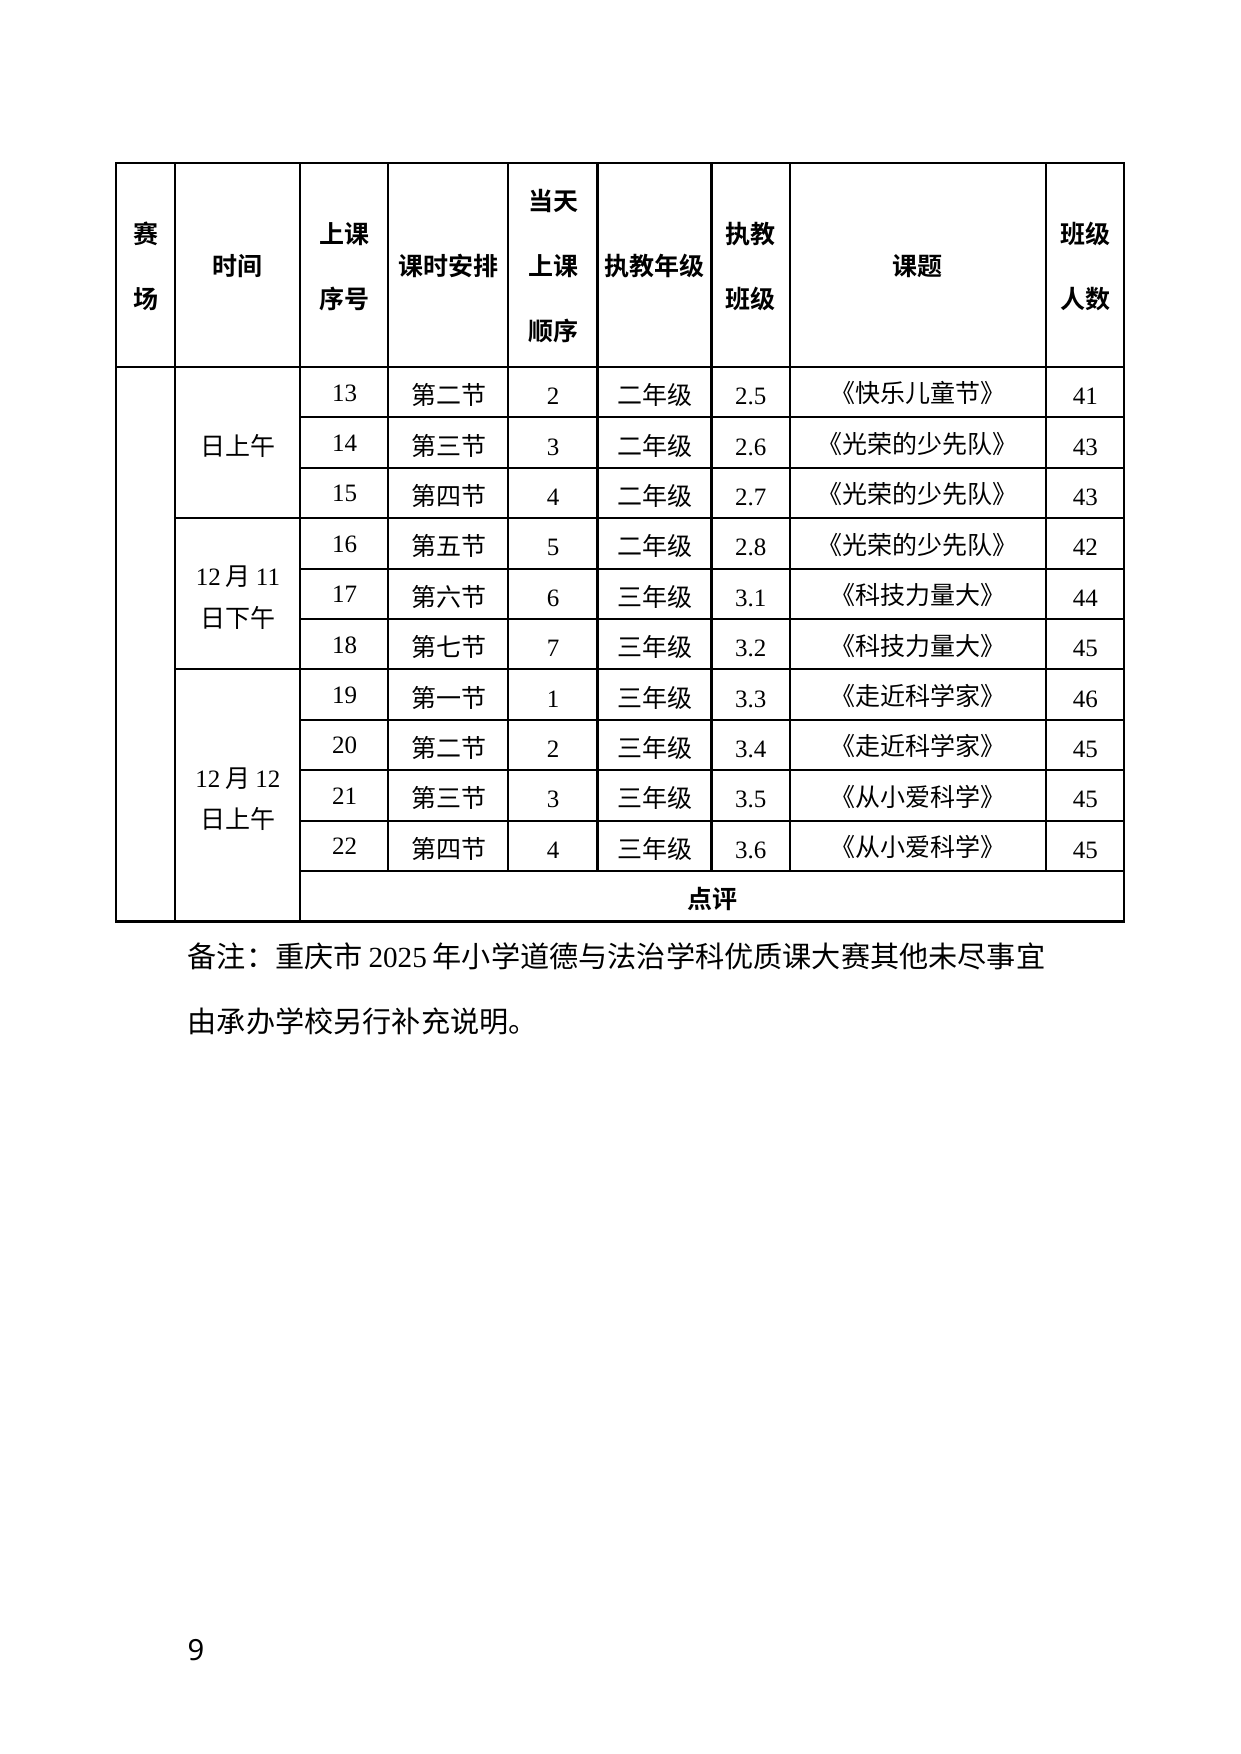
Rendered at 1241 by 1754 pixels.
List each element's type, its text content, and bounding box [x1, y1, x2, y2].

table_cell 二年级 [599, 519, 710, 567]
table_cell 《光荣的少先队》 [791, 469, 1045, 517]
table_cell 7 [509, 620, 596, 668]
table_cell 3.3 [713, 670, 789, 719]
table_cell 20 [301, 721, 387, 769]
table_cell 二年级 [599, 368, 710, 416]
table_cell 42 [1047, 519, 1123, 567]
table_cell 《走近科学家》 [791, 670, 1045, 719]
table_header 上课序号 [301, 164, 387, 366]
table_cell 《光荣的少先队》 [791, 519, 1045, 567]
table_cell 二年级 [599, 469, 710, 517]
table_cell 45 [1047, 620, 1123, 668]
table_cell 6 [509, 570, 596, 618]
table_cell 12月11日上午 [176, 368, 299, 517]
table_header 执教班级 [713, 164, 789, 366]
table_cell 第四节 [389, 822, 507, 870]
table_cell 1 [509, 670, 596, 719]
table_cell 13 [301, 368, 387, 416]
table_cell 3.6 [713, 822, 789, 870]
table_cell 第三节 [389, 418, 507, 467]
table_cell 12月12日上午 [176, 670, 299, 920]
table_cell 三年级 [599, 670, 710, 719]
table_cell 2.5 [713, 368, 789, 416]
table_cell 14 [301, 418, 387, 467]
table_cell 15 [301, 469, 387, 517]
table_cell 3.4 [713, 721, 789, 769]
table_cell 5 [509, 519, 596, 567]
table_cell 三年级 [599, 822, 710, 870]
table_header 班级人数 [1047, 164, 1123, 366]
table_cell 2 [509, 368, 596, 416]
table_cell 41 [1047, 368, 1123, 416]
table_cell 点评 [301, 872, 1123, 920]
table_cell 第二节 [389, 368, 507, 416]
table_cell 第七节 [389, 620, 507, 668]
table_cell 45 [1047, 771, 1123, 819]
table_cell 第四节 [389, 469, 507, 517]
table_header 执教年级 [599, 164, 710, 366]
table_cell 第二节 [389, 721, 507, 769]
table_cell 《走近科学家》 [791, 721, 1045, 769]
table_cell 《光荣的少先队》 [791, 418, 1045, 467]
table_cell 2.6 [713, 418, 789, 467]
table_cell 三年级 [599, 620, 710, 668]
table_cell 45 [1047, 721, 1123, 769]
table_header 当天 上课 顺序 [509, 164, 596, 366]
table_cell 3.2 [713, 620, 789, 668]
table_header 赛场 [117, 164, 174, 366]
table_cell 二年级 [599, 418, 710, 467]
table_cell 2.7 [713, 469, 789, 517]
table_cell 第三节 [389, 771, 507, 819]
table_cell 46 [1047, 670, 1123, 719]
table_cell 3.1 [713, 570, 789, 618]
table_cell 《科技力量大》 [791, 620, 1045, 668]
table_cell 45 [1047, 822, 1123, 870]
table_cell 17 [301, 570, 387, 618]
table_cell 3 [509, 418, 596, 467]
table_cell 第一节 [389, 670, 507, 719]
table_cell 3 [509, 771, 596, 819]
table_cell 2 [509, 721, 596, 769]
table_cell 43 [1047, 469, 1123, 517]
table_cell 44 [1047, 570, 1123, 618]
table_cell 22 [301, 822, 387, 870]
table_cell 三年级 [599, 771, 710, 819]
table_cell 4 [509, 822, 596, 870]
table_cell 三年级 [599, 721, 710, 769]
table_cell 《从小爱科学》 [791, 822, 1045, 870]
table_cell 《从小爱科学》 [791, 771, 1045, 819]
table_cell 第六节 [389, 570, 507, 618]
table_header 课时安排 [389, 164, 507, 366]
table_cell 19 [301, 670, 387, 719]
table_header 时间 [176, 164, 299, 366]
table_cell 2.8 [713, 519, 789, 567]
table_cell 《科技力量大》 [791, 570, 1045, 618]
table_cell 第五节 [389, 519, 507, 567]
table_cell 3.5 [713, 771, 789, 819]
table_header 课题 [791, 164, 1045, 366]
table_cell 4 [509, 469, 596, 517]
text 备注：重庆市2025年小学道德与法治学科优质课大赛其他未尽事宜由承办学校另行补充说明。 [187, 923, 1053, 1052]
table_cell 12月11日下午 [176, 519, 299, 668]
table_cell 三年级 [599, 570, 710, 618]
table_cell 43 [1047, 418, 1123, 467]
table_cell 18 [301, 620, 387, 668]
table_cell 21 [301, 771, 387, 819]
table_cell 16 [301, 519, 387, 567]
table_cell 《快乐儿童节》 [791, 368, 1045, 416]
